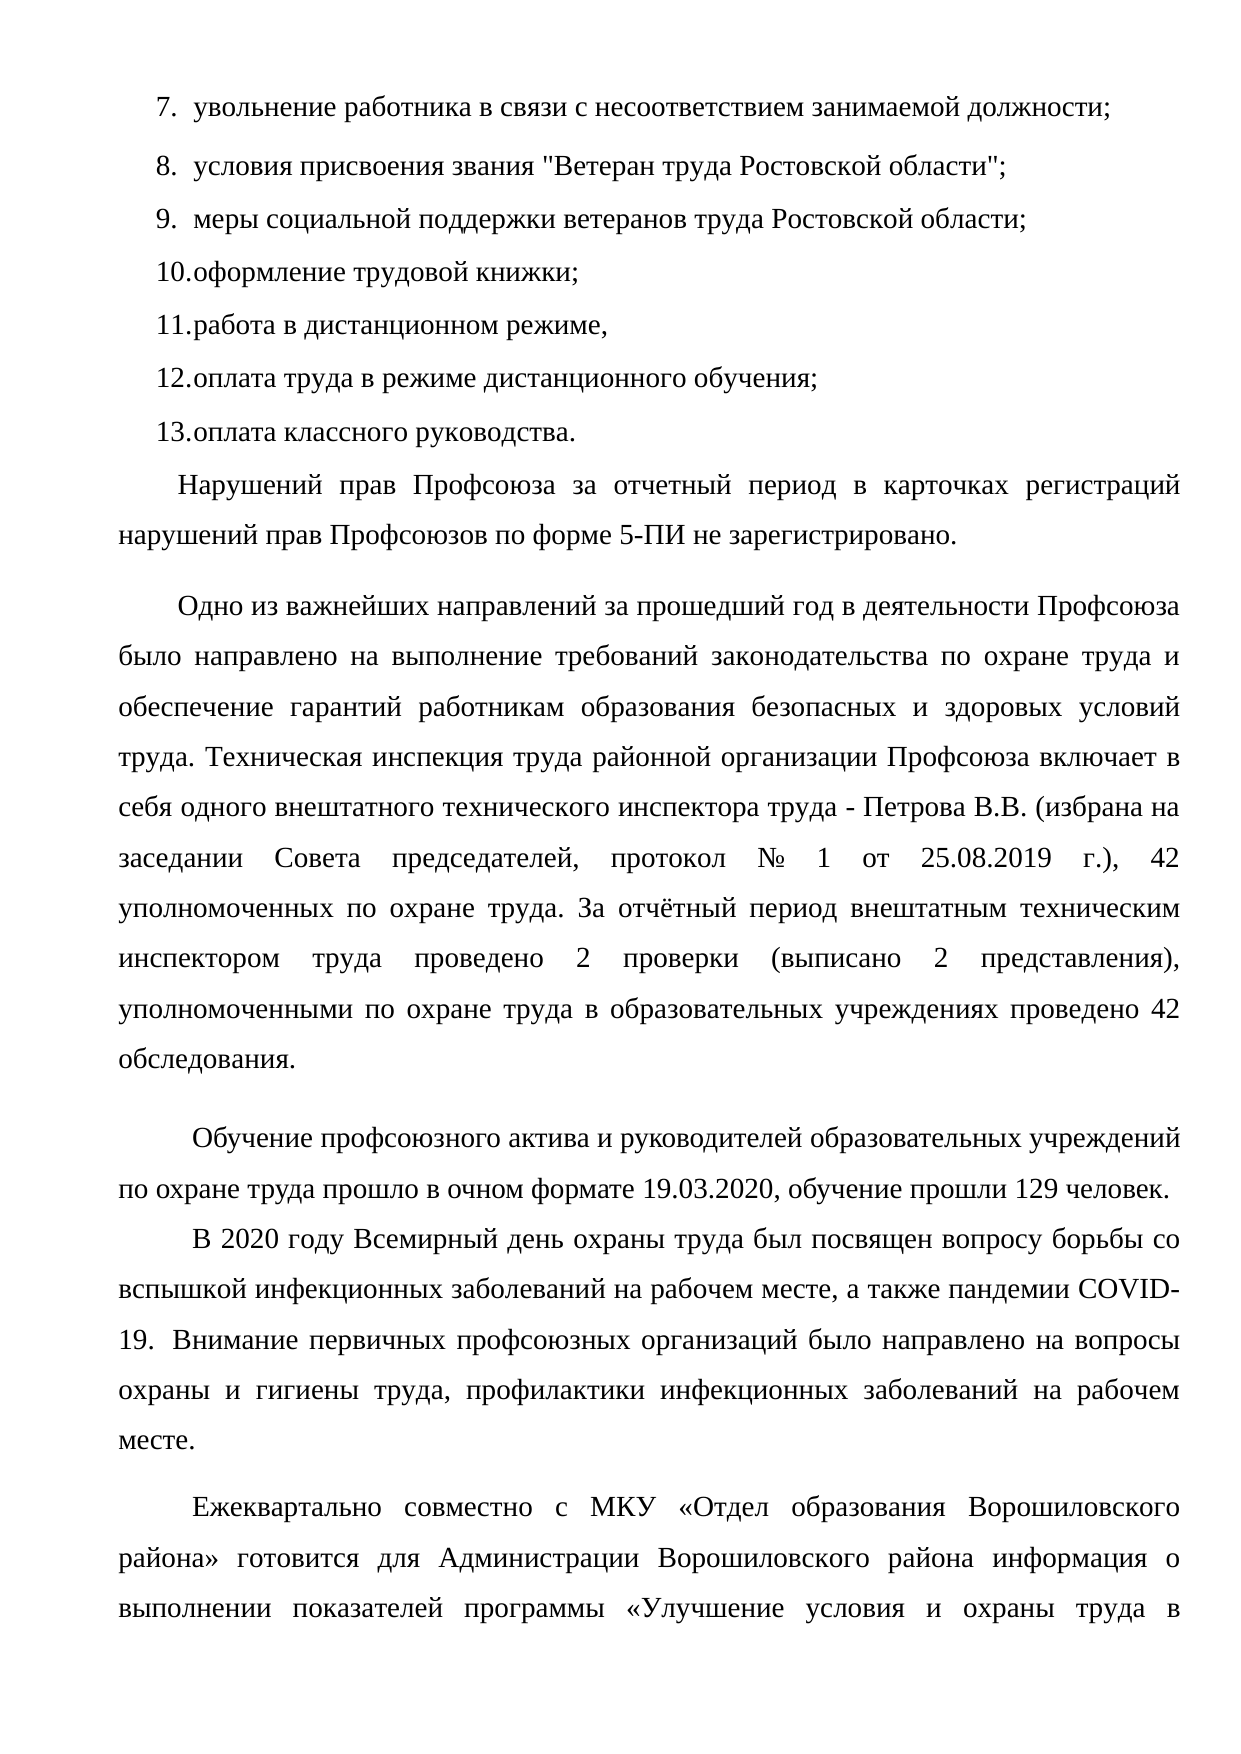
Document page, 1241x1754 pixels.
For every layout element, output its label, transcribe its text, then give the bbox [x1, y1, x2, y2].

list меры социальной поддержки ветеранов труда Ростовской области; [156, 201, 1181, 235]
list условия присвоения звания "Ветеран труда Ростовской области"; [156, 148, 1181, 182]
list оплата классного руководства. [156, 414, 1181, 447]
text Нарушений прав Профсоюза за отчетный период в карточках регистраций нарушений прав Профсоюзов по форме 5-ПИ не зарегистрировано. [118, 467, 1181, 551]
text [118, 1489, 1181, 1623]
text Одно из важнейших направлений за прошедший год в деятельности Профсоюза было направлено на выполнение требований законодательства по охране труда и обеспечение гарантий работникам образования безопасных и здоровых условий труда. Техническая инспекция труда районной организации Профсоюза включает в себя одного внештатного технического инспектора труда - Петрова В.В. (избрана на заседании Совета председателей, протокол № 1 от 25.08.2019 г.), 42 уполномоченных по охране труда. За отчётный период внештатным техническим инспектором труда проведено 2 проверки (выписано 2 представления), уполномоченными по охране труда в образовательных учреждениях проведено 42 обследования. [118, 588, 1181, 1074]
list оформление трудовой книжки; [156, 254, 1181, 288]
text В 2020 году Всемирный день охраны труда был посвящен вопросу борьбы со вспышкой инфекционных заболеваний на рабочем месте, а также пандемии COVID-19. Внимание первичных профсоюзных организаций было направлено на вопросы охраны и гигиены труда, профилактики инфекционных заболеваний на рабочем месте. [118, 1305, 1181, 1372]
text Обучение профсоюзного актива и руководителей образовательных учреждений по охране труда прошло в очном формате 19.03.2020, обучение прошли 129 человек. [118, 1121, 1181, 1204]
text В 2020 году Всемирный день охраны труда был посвящен вопросу борьбы со вспышкой инфекционных заболеваний на рабочем месте, а также пандемии COVID-19. Внимание первичных профсоюзных организаций было направлено на вопросы охраны и гигиены труда, профилактики инфекционных заболеваний на рабочем месте. [118, 1221, 1181, 1271]
list увольнение работника в связи с несоответствием занимаемой должности; [156, 89, 1181, 122]
list оплата труда в режиме дистанционного обучения; [156, 361, 1181, 394]
text В 2020 году Всемирный день охраны труда был посвящен вопросу борьбы со вспышкой инфекционных заболеваний на рабочем месте, а также пандемии COVID-19. Внимание первичных профсоюзных организаций было направлено на вопросы охраны и гигиены труда, профилактики инфекционных заболеваний на рабочем месте. [118, 1406, 1181, 1456]
list работа в дистанционном режиме, [156, 307, 1181, 341]
